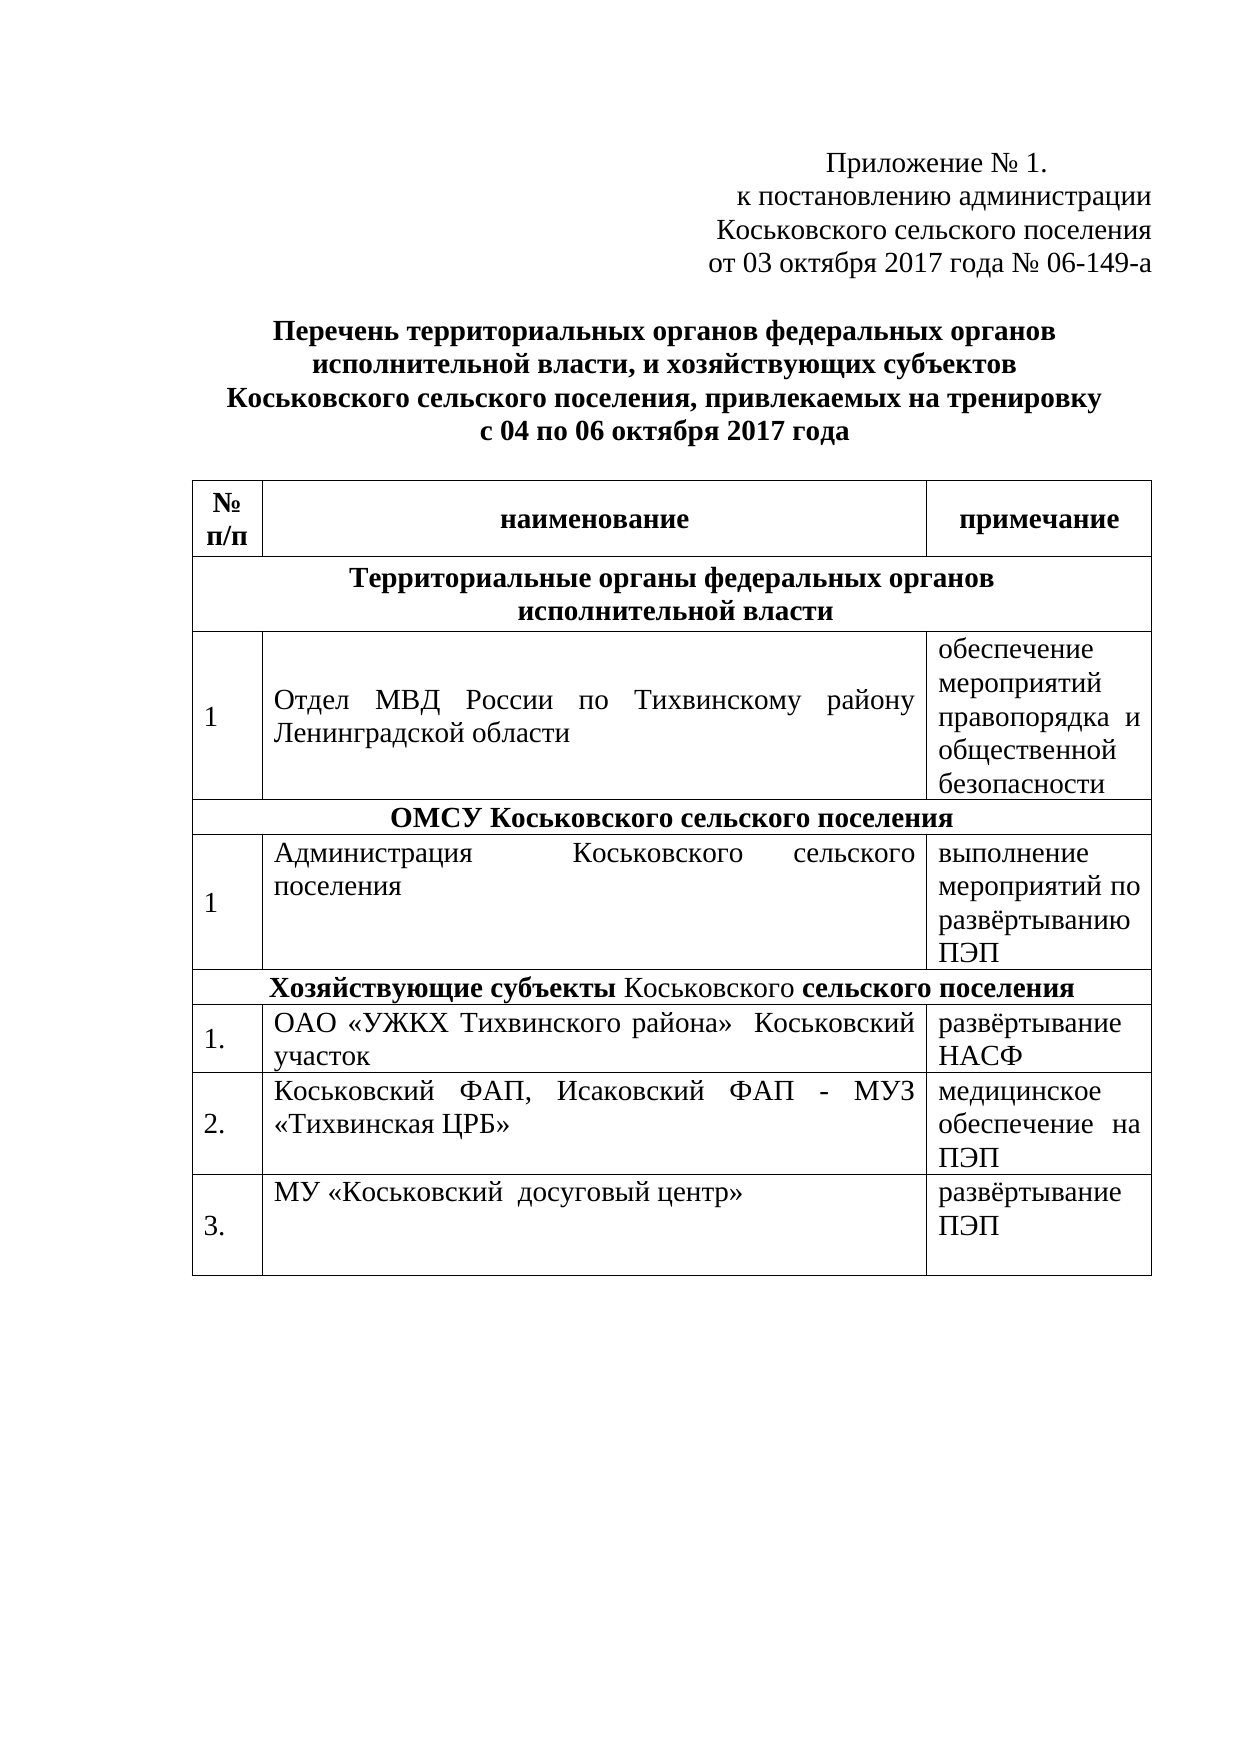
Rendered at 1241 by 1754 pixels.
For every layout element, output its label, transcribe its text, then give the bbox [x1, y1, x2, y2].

table_cell 1 [193, 835, 262, 969]
table_cell медицинское обеспечение на ПЭП [927, 1073, 1151, 1173]
table_cell ОМСУ Коськовского сельского поселения [193, 800, 1151, 834]
table_cell 1. [193, 1005, 262, 1072]
table_cell обеспечение мероприятий правопорядка и общественной безопасности [927, 632, 1151, 799]
table_cell развёртывание НАСФ [927, 1005, 1151, 1072]
text Коськовского сельского поселения, привлекаемых на тренировку [177, 380, 1152, 413]
table_cell 2. [193, 1073, 262, 1173]
table_cell ОАО «УЖКХ Тихвинского района» Коськовский участок [263, 1005, 926, 1072]
table_cell 3. [193, 1175, 262, 1275]
table_cell развёртывание ПЭП [927, 1175, 1151, 1275]
text Коськовского сельского поселения [177, 212, 1152, 246]
text с 04 по 06 октября 2017 года [177, 413, 1152, 447]
table_header № п/п [193, 481, 262, 556]
table_cell 1 [193, 632, 262, 799]
table_cell Коськовский ФАП, Исаковский ФАП - МУЗ «Тихвинская ЦРБ» [263, 1073, 926, 1173]
table_cell МУ «Коськовский досуговый центр» [263, 1175, 926, 1275]
table_header наименование [263, 481, 926, 556]
table_cell Хозяйствующие субъекты Коськовского сельского поселения [193, 970, 1151, 1004]
text к постановлению администрации [177, 178, 1152, 212]
text от 03 октября 2017 года № 06-149-а [177, 246, 1152, 279]
table_header примечание [927, 481, 1151, 556]
table_cell выполнение мероприятий по развёртыванию ПЭП [927, 835, 1151, 969]
text Перечень территориальных органов федеральных органов исполнительной власти, и хозяйствующих субъектов [177, 313, 1152, 380]
text Приложение № 1. [177, 145, 1152, 178]
table_cell Отдел МВД России по Тихвинскому району Ленинградской области [263, 632, 926, 799]
table_cell Территориальные органы федеральных органов исполнительной власти [193, 557, 1151, 631]
table_cell Администрация Коськовского сельского поселения [263, 835, 926, 969]
